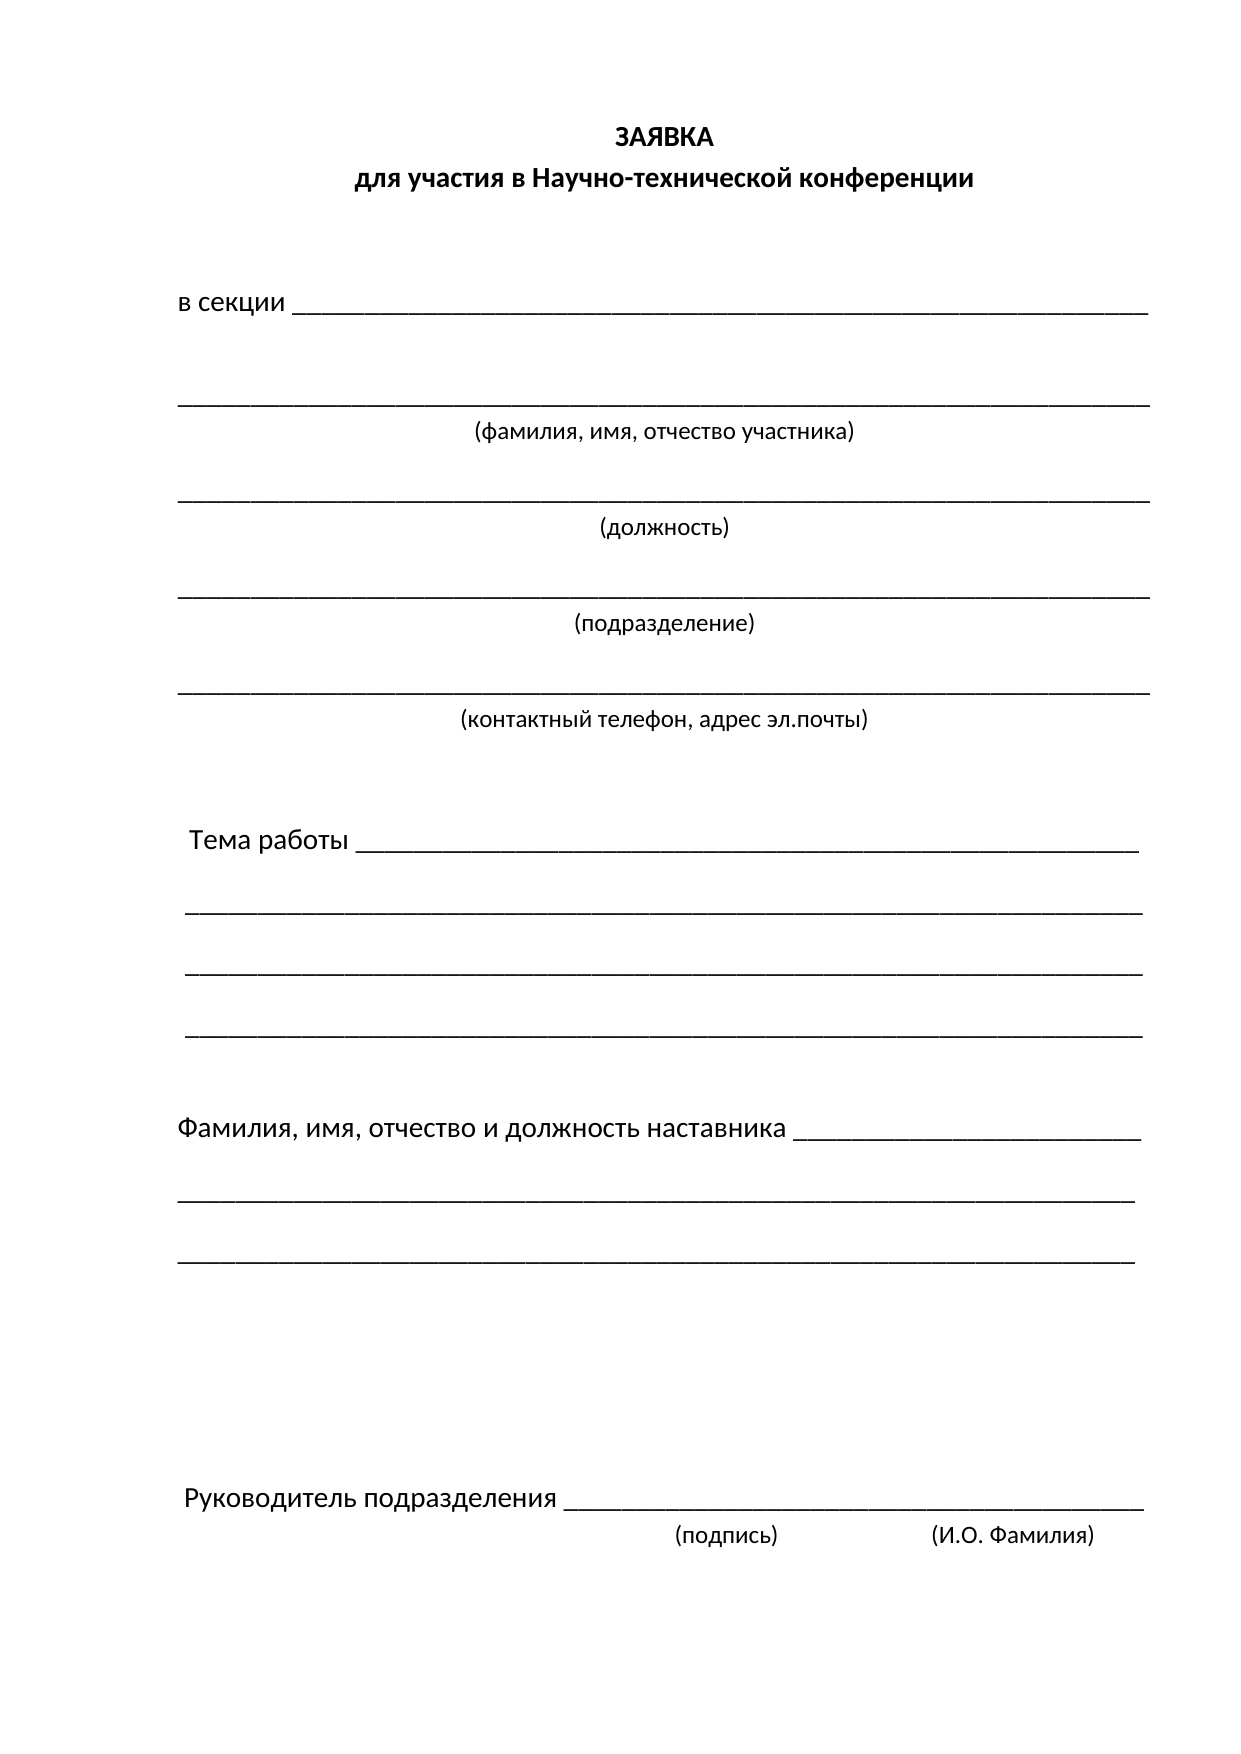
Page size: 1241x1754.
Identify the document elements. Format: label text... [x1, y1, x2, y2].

text __________________________________________________________________ [177, 1171, 1152, 1206]
text ___________________________________________________________________ (подразделение) [177, 567, 1152, 638]
text ___________________________________________________________________ (должность) [177, 471, 1152, 542]
text Фамилия, имя, отчество и должность наставника ________________________ [177, 1068, 1152, 1144]
text Руководитель подразделения ________________________________________ (подпись) (И.О. Фамилия) [177, 1479, 1152, 1550]
text __________________________________________________________________ [177, 1006, 1152, 1042]
text Тема работы ______________________________________________________ [177, 821, 1152, 857]
text __________________________________________________________________ [177, 1232, 1152, 1268]
text ЗАЯВКА для участия в Научно-технической конференции [177, 118, 1152, 195]
text в секции ___________________________________________________________ [177, 283, 1152, 350]
text ___________________________________________________________________ (контактный телефон, адрес эл.почты) [177, 663, 1152, 734]
text __________________________________________________________________ [177, 944, 1152, 980]
text ___________________________________________________________________ (фамилия, имя, отчество участника) [177, 375, 1152, 446]
text __________________________________________________________________ [177, 883, 1152, 918]
